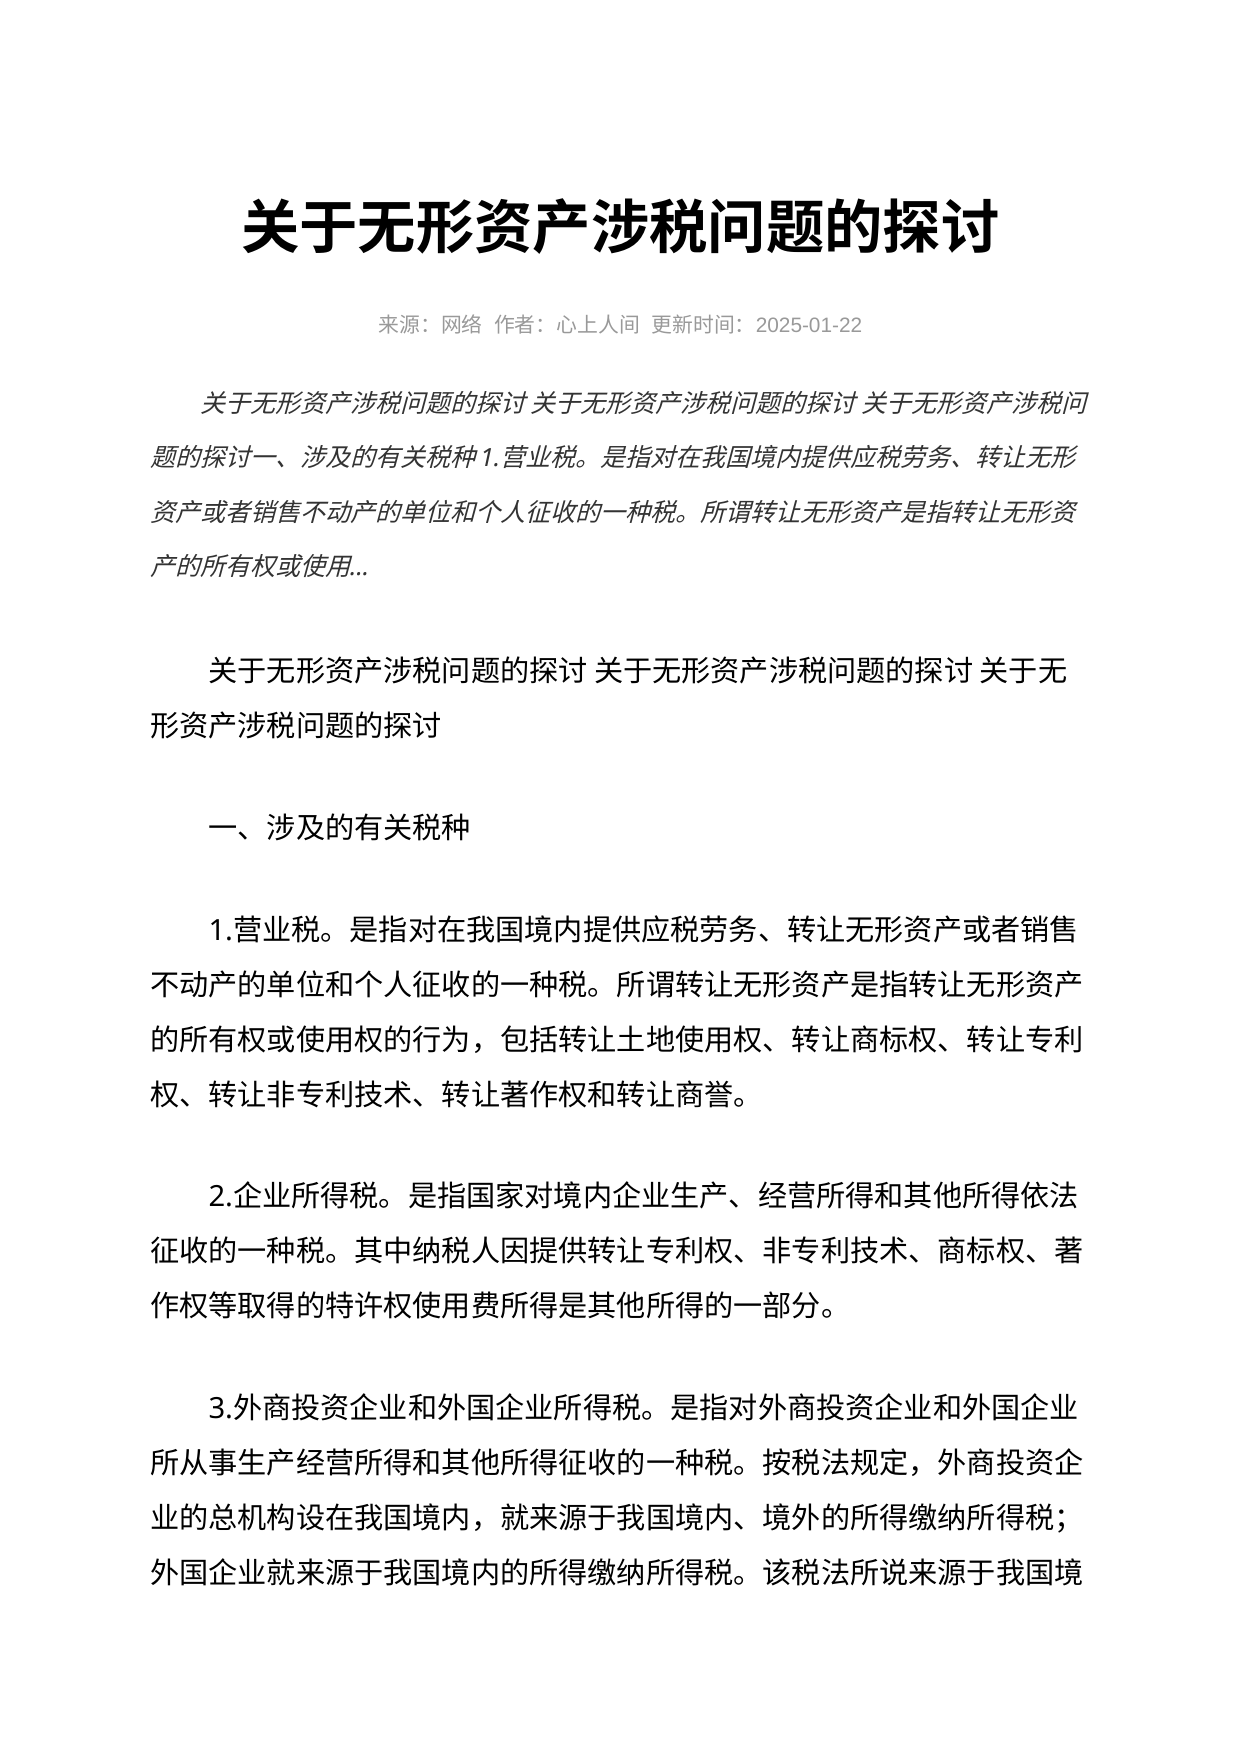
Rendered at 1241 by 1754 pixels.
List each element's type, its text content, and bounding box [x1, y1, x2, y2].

text 一、涉及的有关税种 [150, 804, 1090, 847]
text 关于无形资产涉税问题的探讨 关于无形资产涉税问题的探讨 关于无形资产涉税问题的探讨一、涉及的有关税种1.营业税。是指对在我国境内提供应税劳务、转让无形资产或者销售不动产的单位和个人征收的一种税。所谓转让无形资产是指转让无形资产的所有权或使用... [150, 383, 1090, 583]
text 2.企业所得税。是指国家对境内企业生产、经营所得和其他所得依法征收的一种税。其中纳税人因提供转让专利权、非专利技术、商标权、著作权等取得的特许权使用费所得是其他所得的一部分。 [150, 1173, 1090, 1325]
text 1.营业税。是指对在我国境内提供应税劳务、转让无形资产或者销售不动产的单位和个人征收的一种税。所谓转让无形资产是指转让无形资产的所有权或使用权的行为，包括转让土地使用权、转让商标权、转让专利权、转让非专利技术、转让著作权和转让商誉。 [150, 906, 1090, 1113]
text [150, 1384, 1090, 1592]
subtitle 关于无形资产涉税问题的探讨 [150, 181, 1090, 266]
text 来源：网络 作者：心上人间 更新时间：2025-01-22 [150, 313, 1090, 337]
text 关于无形资产涉税问题的探讨 关于无形资产涉税问题的探讨 关于无形资产涉税问题的探讨 [150, 648, 1090, 745]
